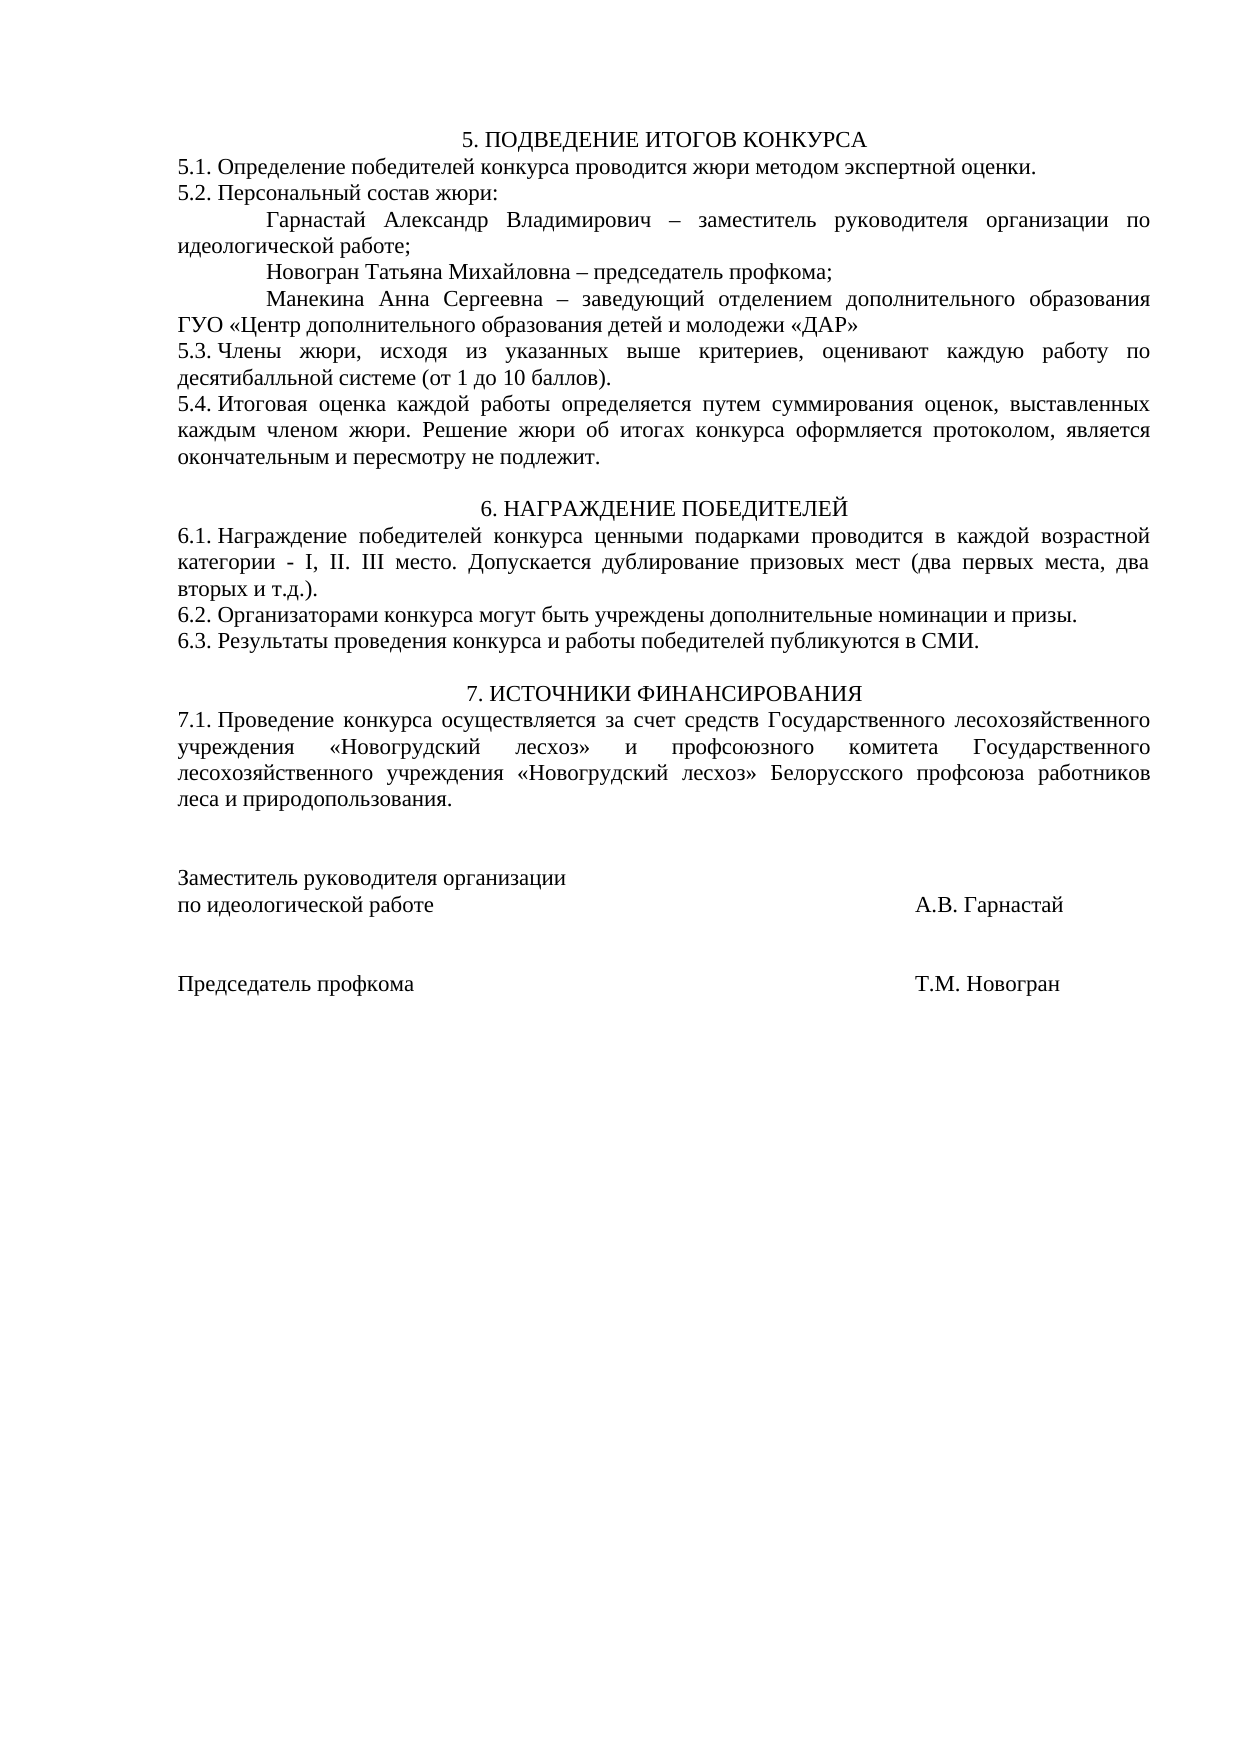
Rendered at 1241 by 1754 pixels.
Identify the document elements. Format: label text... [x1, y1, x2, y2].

text 6. НАГРАЖДЕНИЕ ПОБЕДИТЕЛЕЙ [177, 496, 1152, 522]
text Гарнастай Александр Владимирович – заместитель руководителя организации по идеологической работе; [177, 206, 1152, 258]
text 6.1. Награждение победителей конкурса ценными подарками проводится в каждой возрастной категории - I, II. III место. Допускается дублирование призовых мест (два первых места, два вторых и т.д.). [177, 522, 1152, 601]
text 5.1. Определение победителей конкурса проводится жюри методом экспертной оценки. [177, 153, 1152, 179]
text Председатель профкома Т.М. Новогран [177, 970, 1152, 996]
text 5.3. Члены жюри, исходя из указанных выше критериев, оценивают каждую работу по десятибалльной системе (от 1 до 10 баллов). [177, 337, 1152, 390]
text 5.2. Персональный состав жюри: [177, 179, 1152, 206]
text Новогран Татьяна Михайловна – председатель профкома; [177, 258, 1152, 285]
text 7.1. Проведение конкурса осуществляется за счет средств Государственного лесохозяйственного учреждения «Новогрудский лесхоз» и профсоюзного комитета Государственного лесохозяйственного учреждения «Новогрудский лесхоз» Белорусского профсоюза работников леса и природопользования. [177, 706, 1152, 812]
text 5.4. Итоговая оценка каждой работы определяется путем суммирования оценок, выставленных каждым членом жюри. Решение жюри об итогах конкурса оформляется протоколом, является окончательным и пересмотру не подлежит. [177, 390, 1152, 469]
text Манекина Анна Сергеевна – заведующий отделением дополнительного образования ГУО «Центр дополнительного образования детей и молодежи «ДАР» [177, 285, 1152, 337]
text по идеологической работе А.В. Гарнастай [177, 891, 1152, 917]
text 7. ИСТОЧНИКИ ФИНАНСИРОВАНИЯ [177, 680, 1152, 706]
text 5. ПОДВЕДЕНИЕ ИТОГОВ КОНКУРСА [177, 127, 1152, 153]
text 6.2. Организаторами конкурса могут быть учреждены дополнительные номинации и призы. [177, 601, 1152, 627]
text 6.3. Результаты проведения конкурса и работы победителей публикуются в СМИ. [177, 627, 1152, 654]
text Заместитель руководителя организации [177, 864, 1152, 891]
